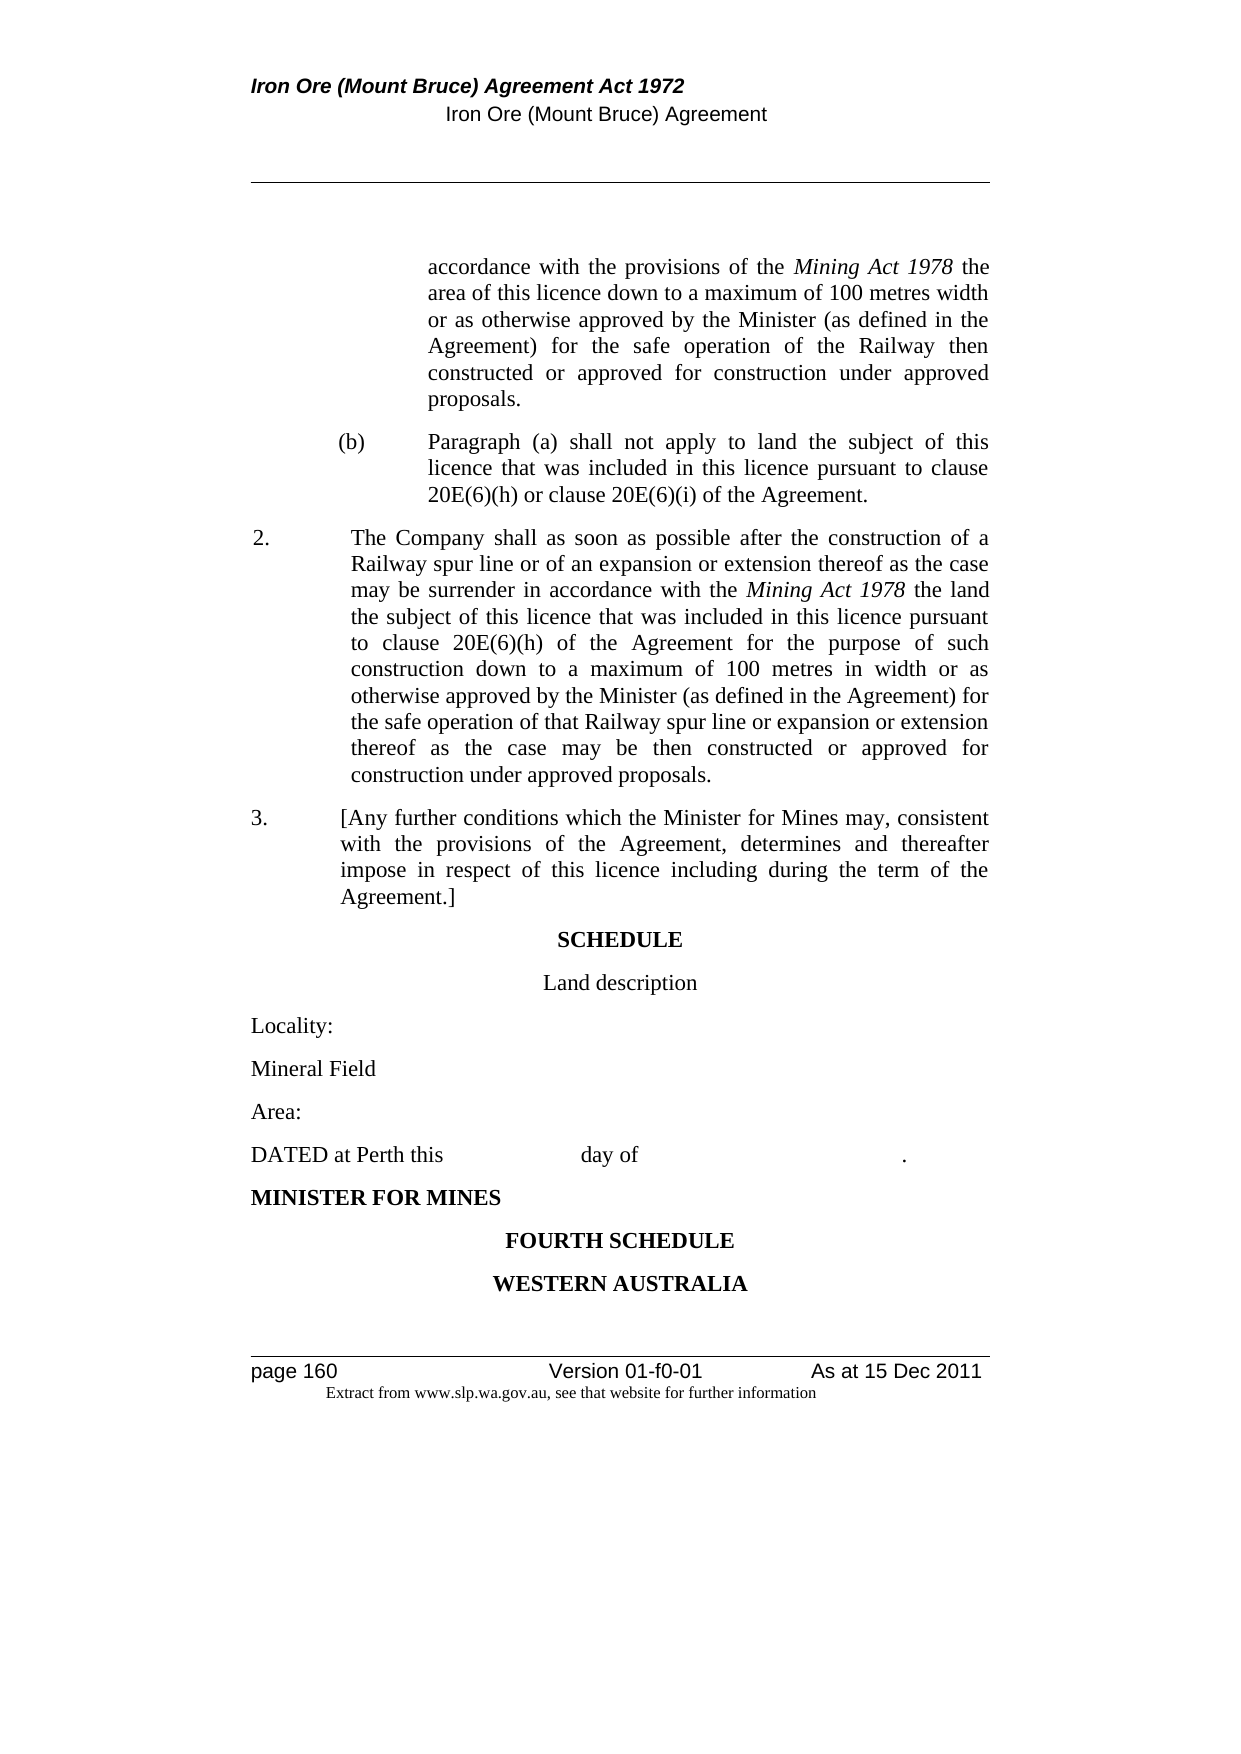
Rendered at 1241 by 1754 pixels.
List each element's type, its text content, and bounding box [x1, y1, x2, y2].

text Locality: [251, 1012, 990, 1038]
text (b) Paragraph (a) shall not apply to land the subject of this licence that was included in this licence pursuant to clause 20E(6)(h) or clause 20E(6)(i) of the Agreement. [253, 428, 990, 507]
text DATED at this day of . [251, 1141, 990, 1167]
text SCHEDULE [251, 926, 990, 952]
text Area: [251, 1098, 990, 1124]
text FOURTH SCHEDULE [251, 1227, 990, 1253]
text Land description [251, 969, 990, 995]
text 3. [Any further conditions which the Minister for Mines may, consistent with the provisions of the Agreement, determines and thereafter impose in respect of this licence including during the term of the Agreement.] [251, 804, 990, 909]
text Mineral Field [251, 1055, 990, 1081]
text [253, 253, 990, 411]
text 2. The Company shall as soon as possible after the construction of a Railway spur line or of an expansion or extension thereof as the case may be surrender in accordance with the Mining Act 1978 the land the subject of this licence that was included in this licence pursuant to clause 20E(6)(h) of the Agreement for the purpose of such construction down to a maximum of 100 metres in width or as otherwise approved by the Minister (as defined in the Agreement) for the safe operation of that Railway spur line or expansion or extension thereof as the case may be then constructed or approved for construction under approved proposals. [253, 524, 990, 787]
text MINISTER FOR MINES [251, 1184, 990, 1210]
